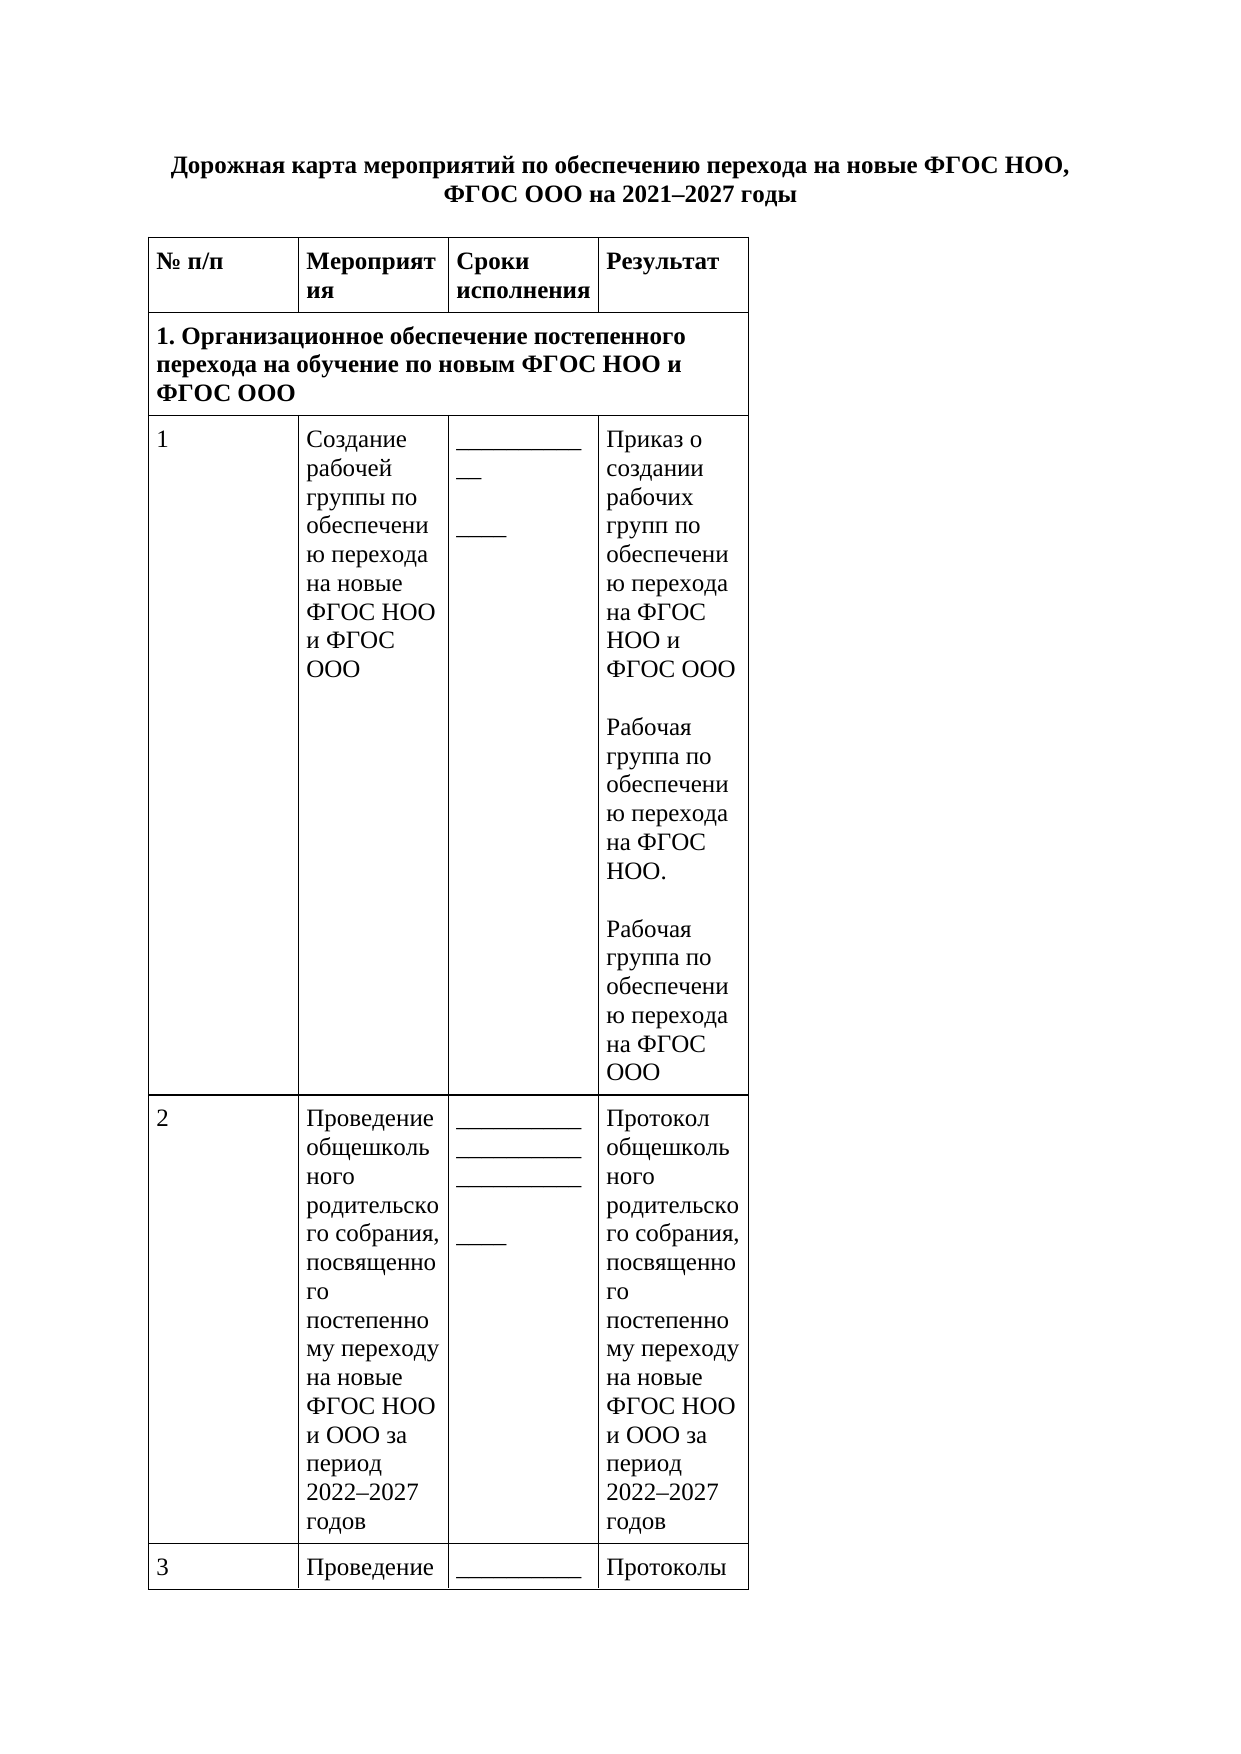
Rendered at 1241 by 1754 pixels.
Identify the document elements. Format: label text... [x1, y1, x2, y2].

table_header Результат [599, 238, 748, 311]
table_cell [599, 1544, 748, 1588]
table_header Мероприятия [299, 238, 448, 311]
table_cell Приказ о создании рабочих групп по обеспечению перехода на ФГОС НОО и ФГОС ООО Рабочая группа по обеспечению перехода на ФГОС НОО. Рабочая группа по обеспечению перехода на ФГОС ООО [599, 416, 748, 1094]
table_cell 1. Организационное обеспечение постепенного перехода на обучение по новым ФГОС НОО и ФГОС ООО [149, 313, 748, 415]
table_cell 1 [149, 416, 298, 1094]
table_cell Проведение общешкольного родительского собрания, посвященного постепенному переходу на новые ФГОС НОО и ООО за период 2022–2027 годов [299, 1096, 448, 1542]
table_header Сроки исполнения [449, 238, 598, 311]
table_cell Протокол общешкольного родительского собрания, посвященного постепенному переходу на новые ФГОС НОО и ООО за период 2022–2027 годов [599, 1096, 748, 1542]
table_cell ______________________________ ____ [449, 1096, 598, 1542]
text Дорожная карта мероприятий по обеспечению перехода на новые ФГОС НОО, ФГОС ООО на 2021–2027 годы [150, 150, 1090, 207]
table_cell ____________ ____ [449, 416, 598, 1094]
table_header № п/п [149, 238, 298, 311]
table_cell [449, 1544, 598, 1588]
table_cell Создание рабочей группы по обеспечению перехода на новые ФГОС НОО и ФГОС ООО [299, 416, 448, 1094]
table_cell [299, 1544, 448, 1588]
table_cell 3 [149, 1544, 298, 1588]
table_cell 2 [149, 1096, 298, 1542]
